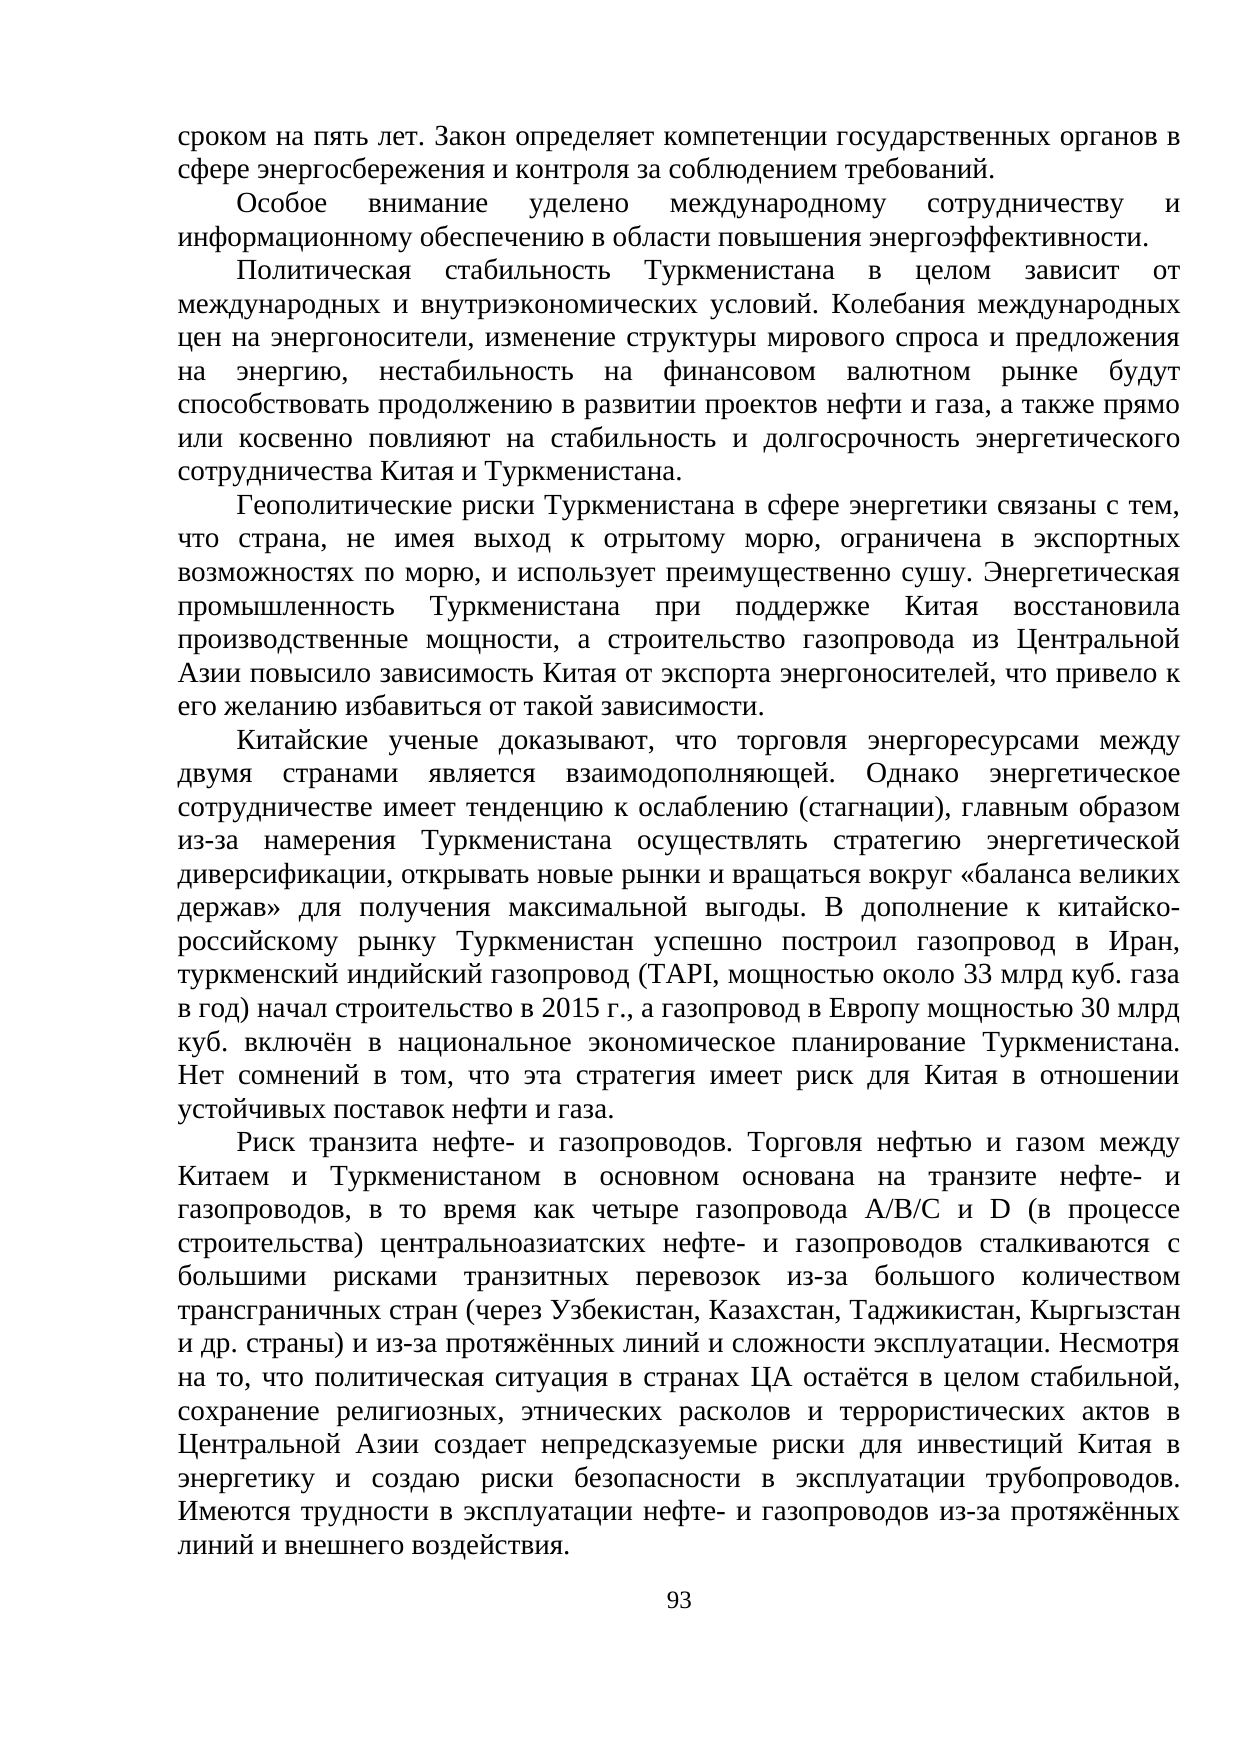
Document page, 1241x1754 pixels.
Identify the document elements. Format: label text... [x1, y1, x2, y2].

text Риск транзита нефте- и газопроводов. Торговля нефтью и газом между Китаем и Туркменистаном в основном основана на транзите нефте- и газопроводов, в то время как четыре газопровода A/B/C и D (в процессе строительства) центральноазиатских нефте- и газопроводов сталкиваются с большими рисками транзитных перевозок из-за большого количеством трансграничных стран (через Узбекистан, Казахстан, Таджикистан, Кыргызстан и др. страны) и из-за протяжённых линий и сложности эксплуатации. Несмотря на то, что политическая ситуация в странах ЦА остаётся в целом стабильной, сохранение религиозных, этнических расколов и террористических актов в Центральной Азии создает непредсказуемые риски для инвестиций Китая в энергетику и создаю риски безопасности в эксплуатации трубопроводов. Имеются трудности в эксплуатации нефте- и газопроводов из-за протяжённых линий и внешнего воздействия. [177, 1124, 1181, 1560]
text Геополитические риски Туркменистана в сфере энергетики связаны с тем, что страна, не имея выход к отрытому морю, ограничена в экспортных возможностях по морю, и использует преимущественно сушу. Энергетическая промышленность Туркменистана при поддержке Китая восстановила производственные мощности, а строительство газопровода из Центральной Азии повысило зависимость Китая от экспорта энергоносителей, что привело к его желанию избавиться от такой зависимости. [177, 487, 1181, 722]
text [177, 118, 1181, 185]
text Особое внимание уделено международному сотрудничеству и информационному обеспечению в области повышения энергоэффективности. [177, 185, 1181, 252]
text Политическая стабильность Туркменистана в целом зависит от международных и внутриэкономических условий. Колебания международных цен на энергоносители, изменение структуры мирового спроса и предложения на энергию, нестабильность на финансовом валютном рынке будут способствовать продолжению в развитии проектов нефти и газа, а также прямо или косвенно повлияют на стабильность и долгосрочность энергетического сотрудничества Китая и Туркменистана. [177, 252, 1181, 487]
text Китайские ученые доказывают, что торговля энергоресурсами между двумя странами является взаимодополняющей. Однако энергетическое сотрудничестве имеет тенденцию к ослаблению (стагнации), главным образом из-за намерения Туркменистана осуществлять стратегию энергетической диверсификации, открывать новые рынки и вращаться вокруг «баланса великих держав» для получения максимальной выгоды. В дополнение к китайско-российскому рынку Туркменистан успешно построил газопровод в Иран, туркменский индийский газопровод (TAPI, мощностью около 33 млрд куб. газа в год) начал строительство в 2015 г., а газопровод в Европу мощностью 30 млрд куб. включён в национальное экономическое планирование Туркменистана. Нет сомнений в том, что эта стратегия имеет риск для Китая в отношении устойчивых поставок нефти и газа. [177, 722, 1181, 1124]
